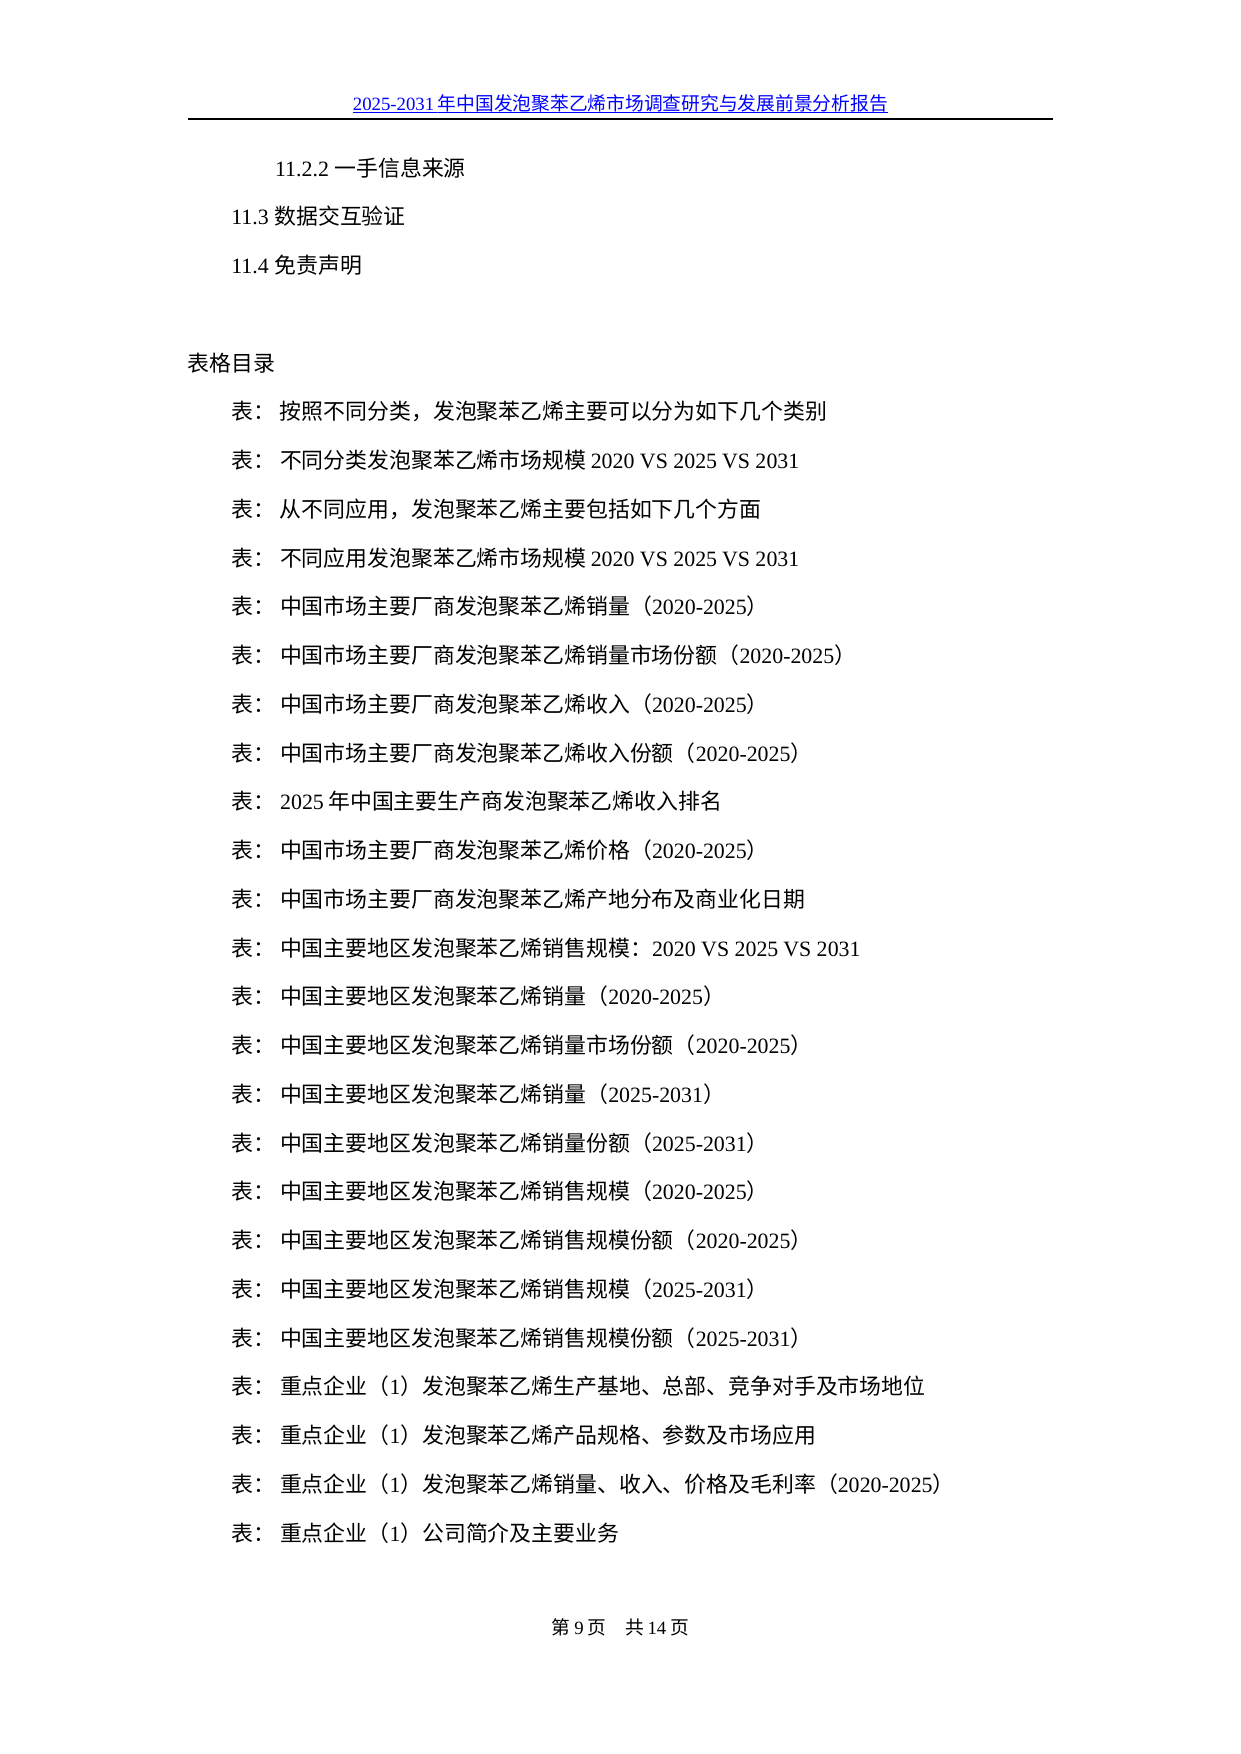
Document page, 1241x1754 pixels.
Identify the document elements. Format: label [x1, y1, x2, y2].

text [187, 150, 1053, 1548]
